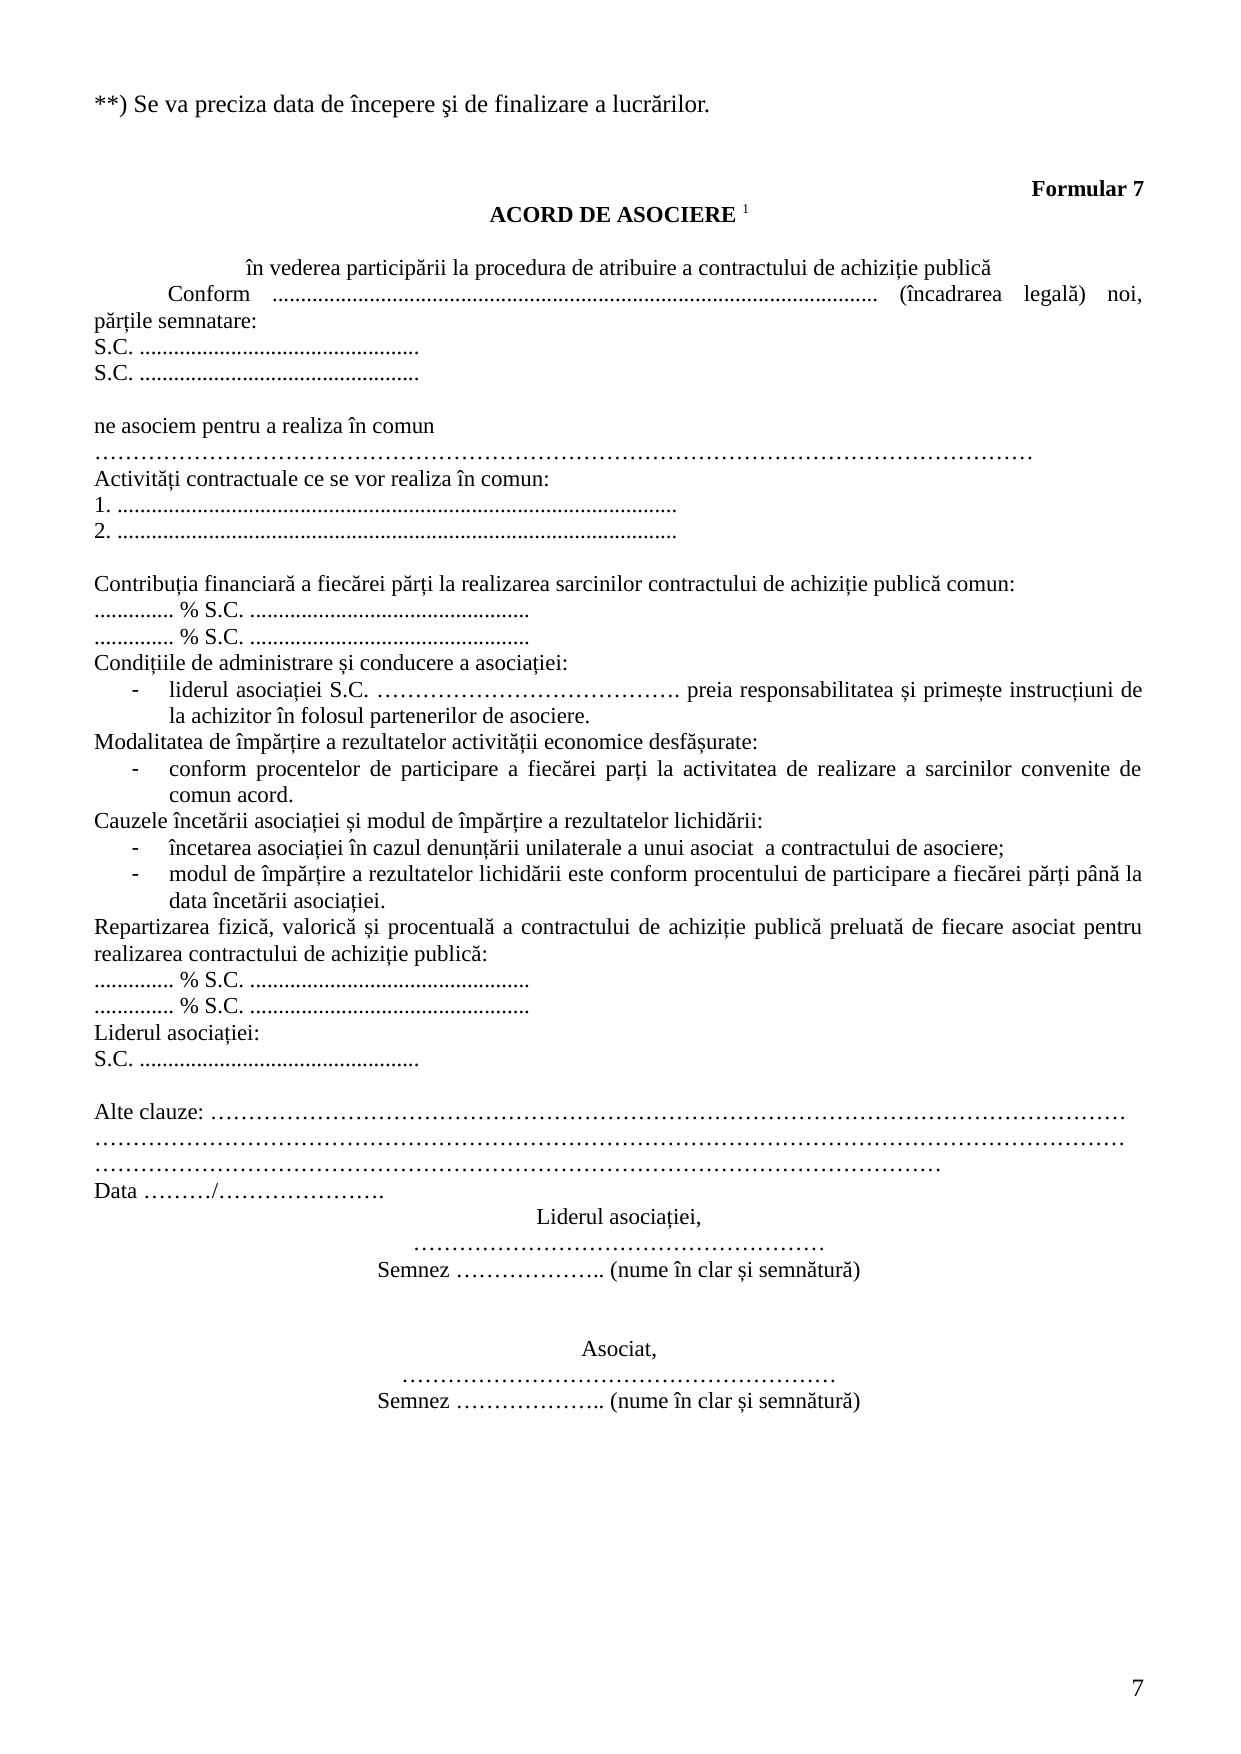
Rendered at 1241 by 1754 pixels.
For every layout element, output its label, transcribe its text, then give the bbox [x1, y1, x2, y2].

text Condițiile de administrare și conducere a asociației: [94, 649, 1144, 676]
text S.C. ................................................. [94, 359, 1144, 386]
list liderul asociației S.C. …………………………………. preia responsabilitatea și primește instrucțiuni de la achizitor în folosul partenerilor de asociere. [131, 676, 1144, 728]
text Cauzele încetării asociației și modul de împărțire a rezultatelor lichidării: [94, 808, 1144, 834]
text .............. % S.C. ................................................. [94, 597, 1144, 623]
text Semnez ……………….. (nume în clar și semnătură) [94, 1256, 1144, 1282]
text ACORD DE ASOCIERE 1 [94, 201, 1144, 228]
text Modalitatea de împărțire a rezultatelor activității economice desfășurate: [94, 728, 1144, 755]
text în vederea participării la procedura de atribuire a contractului de achiziție publică [94, 254, 1144, 280]
text ne asociem pentru a realiza în comun [94, 412, 1144, 438]
text Activități contractuale ce se vor realiza în comun: [94, 465, 1144, 491]
text .............. % S.C. ................................................. [94, 966, 1144, 992]
text Conform .......................................................................................................... (încadrarea legală) noi, părțile semnatare: [94, 280, 1144, 333]
text 1. .................................................................................................. [94, 491, 1144, 517]
text Contribuția financiară a fiecărei părți la realizarea sarcinilor contractului de achiziție publică comun: [94, 570, 1144, 597]
text S.C. ................................................. [94, 333, 1144, 359]
text Liderul asociației: [94, 1019, 1144, 1045]
list încetarea asociației în cazul denunțării unilaterale a unui asociat a contractului de asociere; [131, 834, 1144, 860]
text .............. % S.C. ................................................. [94, 992, 1144, 1019]
text Repartizarea fizică, valorică și procentuală a contractului de achiziție publică preluată de fiecare asociat pentru realizarea contractului de achiziție publică: [94, 913, 1144, 966]
text Alte clauze: ………………………………………………………………………………………………………… [94, 1098, 1144, 1124]
text Liderul asociației, [94, 1203, 1144, 1229]
text ………………………………………………… [94, 1361, 1144, 1388]
list modul de împărțire a rezultatelor lichidării este conform procentului de participare a fiecărei părți până la data încetării asociației. [131, 860, 1144, 913]
text Formular 7 [94, 175, 1144, 201]
text Data ………/…………………. [94, 1177, 1144, 1203]
text **) Se va preciza data de începere şi de finalizare a lucrărilor. [94, 89, 1144, 117]
text Asociat, [94, 1335, 1144, 1361]
text ……………………………………………… [94, 1229, 1144, 1256]
text S.C. ................................................. [94, 1045, 1144, 1071]
text 2. .................................................................................................. [94, 517, 1144, 544]
text …………………………………………………………………………………………………………… [94, 438, 1144, 465]
text ………………………………………………………………………………………………………………………………………………………………………………………………………………………… [94, 1124, 1144, 1177]
list conform procentelor de participare a fiecărei parți la activitatea de realizare a sarcinilor convenite de comun acord. [131, 755, 1144, 808]
text Semnez ……………….. (nume în clar și semnătură) [94, 1388, 1144, 1414]
text .............. % S.C. ................................................. [94, 623, 1144, 649]
